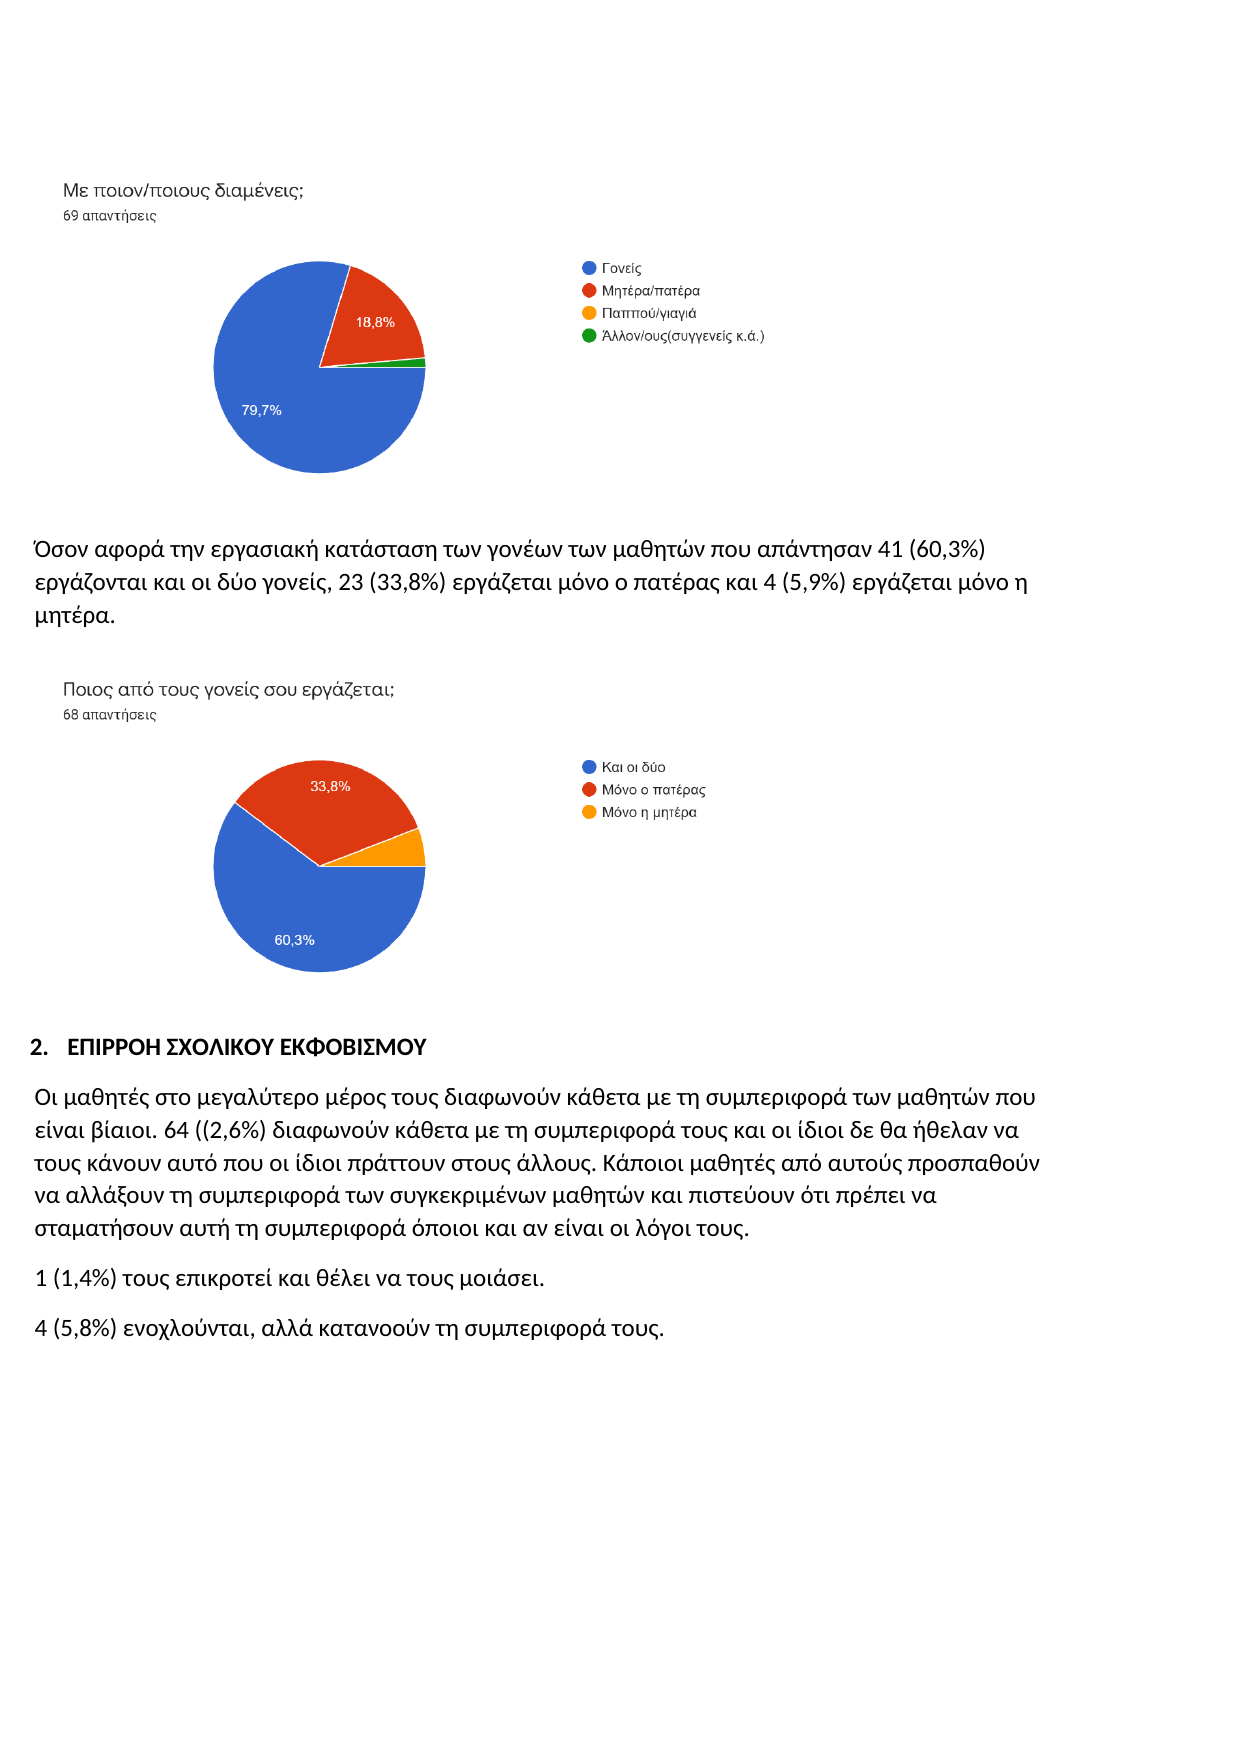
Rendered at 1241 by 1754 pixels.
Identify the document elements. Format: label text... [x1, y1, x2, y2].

text 4 (5,8%) ενοχλούνται, αλλά κατανοούν τη συμπεριφορά τους. [34, 1312, 1053, 1342]
text Οι μαθητές στο μεγαλύτερο μέρος τους διαφωνούν κάθετα με τη συμπεριφορά των μαθητών που είναι βίαιοι. 64 ((2,6%) διαφωνούν κάθετα με τη συμπεριφορά τους και οι ίδιοι δε θα ήθελαν να τους κάνουν αυτό που οι ίδιοι πράττουν στους άλλους. Κάποιοι μαθητές από αυτούς προσπαθούν να αλλάξουν τη συμπεριφορά των συγκεκριμένων μαθητών και πιστεύουν ότι πρέπει να σταματήσουν αυτή τη συμπεριφορά όποιοι και αν είναι οι λόγοι τους. [34, 1081, 1053, 1243]
list ΕΠΙΡΡΟΗ ΣΧΟΛΙΚΟΥ ΕΚΦΟΒΙΣΜΟΥ [29, 1031, 1053, 1062]
picture [34, 648, 900, 1013]
picture [34, 150, 900, 514]
text Όσον αφορά την εργασιακή κατάσταση των γονέων των μαθητών που απάντησαν 41 (60,3%) εργάζονται και οι δύο γονείς, 23 (33,8%) εργάζεται μόνο ο πατέρας και 4 (5,9%) εργάζεται μόνο η μητέρα. [34, 533, 1053, 629]
text 1 (1,4%) τους επικροτεί και θέλει να τους μοιάσει. [34, 1262, 1053, 1293]
